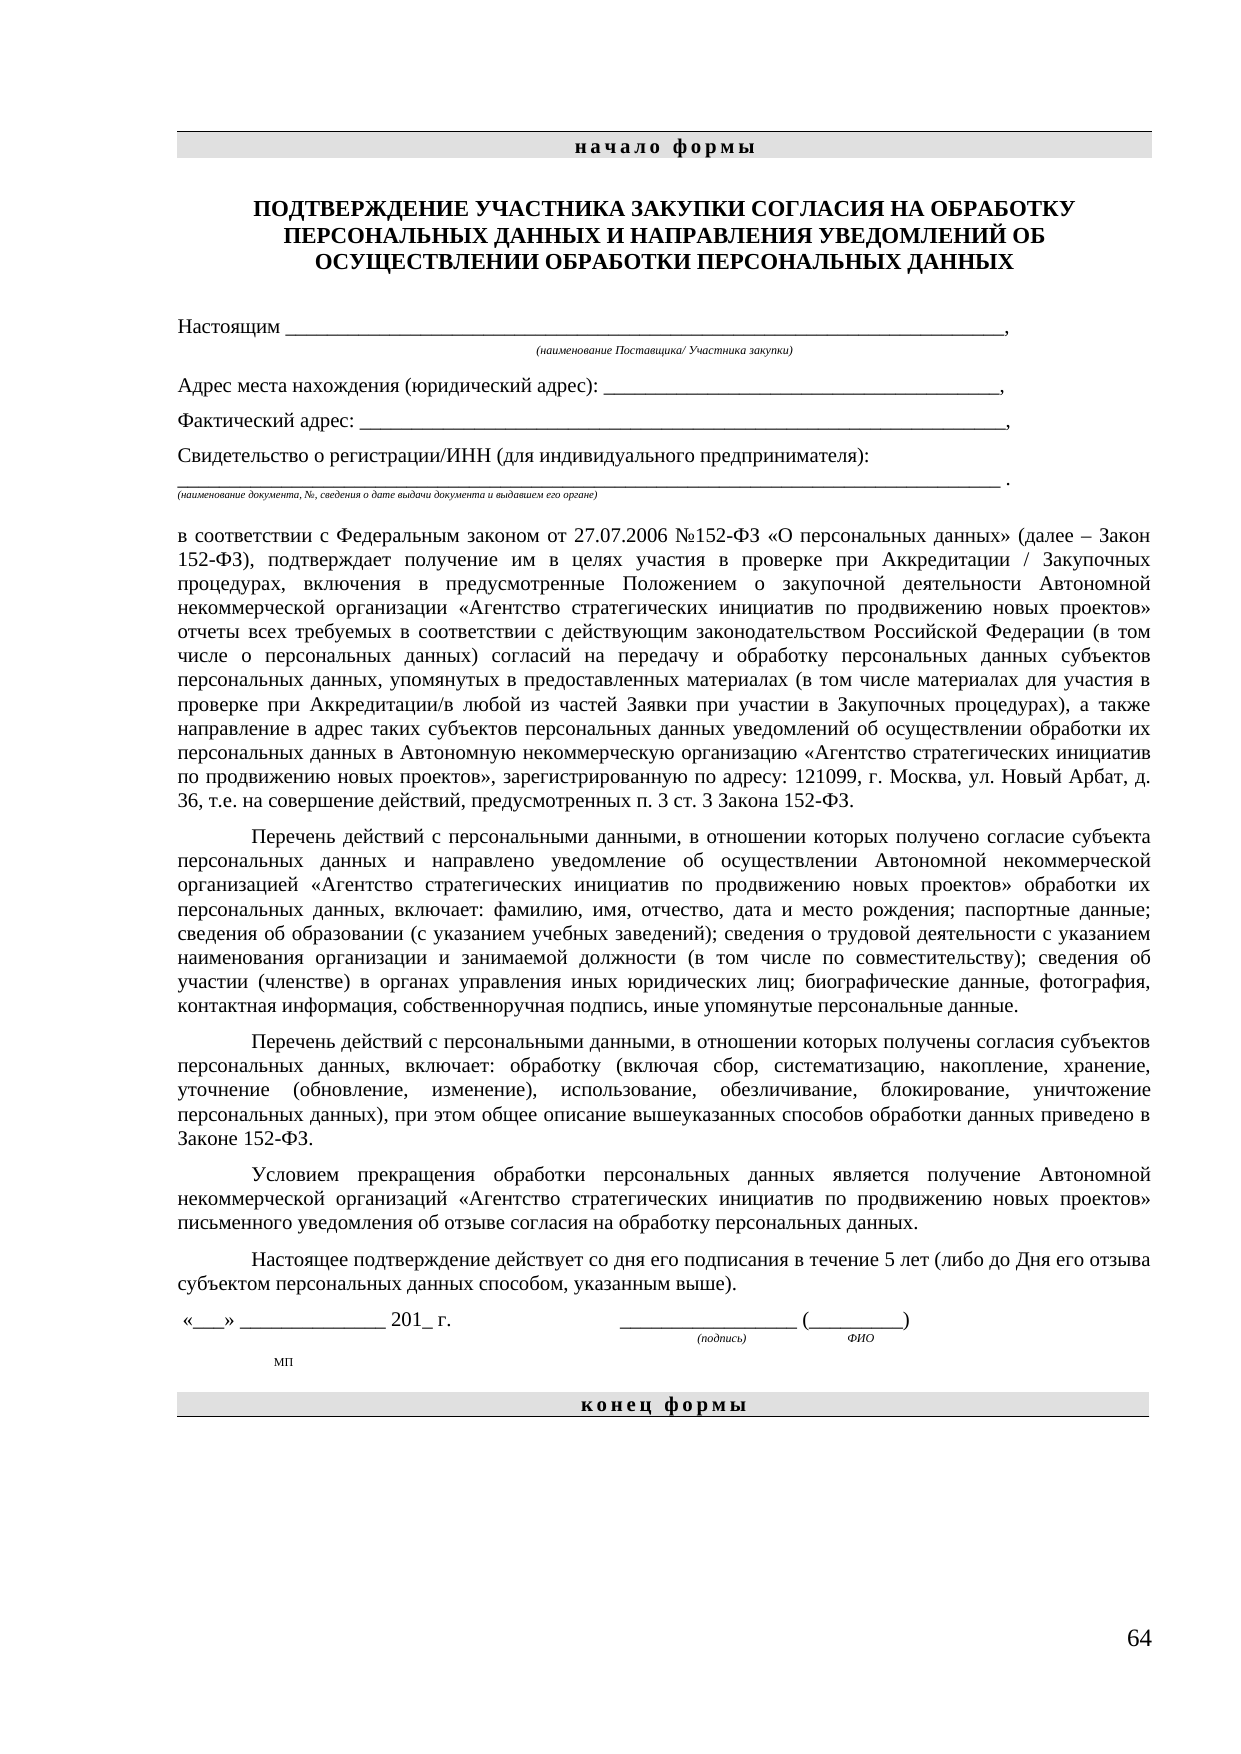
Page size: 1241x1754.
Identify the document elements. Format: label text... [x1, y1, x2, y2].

text (наименование документа, №, сведения о дате выдачи документа и выдавшем его органе) [177, 490, 1152, 511]
text Настоящим _____________________________________________________________________, [177, 316, 1152, 338]
text МП [177, 1356, 1152, 1379]
text Условием прекращения обработки персональных данных является получение Автономной некоммерческой организаций «Агентство стратегических инициатив по продвижению новых проектов» письменного уведомления об отзыве согласия на обработку персональных данных. [177, 1162, 1152, 1234]
text Перечень действий с персональными данными, в отношении которых получены согласия субъектов персональных данных, включает: обработку (включая сбор, систематизацию, накопление, хранение, уточнение (обновление, изменение), использование, обезличивание, блокирование, уничтожение персональных данных), при этом общее описание вышеуказанных способов обработки данных приведено в Законе 152-ФЗ. [177, 1029, 1152, 1149]
text конец формы [177, 1392, 1149, 1416]
text Перечень действий с персональными данными, в отношении которых получено согласие субъекта персональных данных и направлено уведомление об осуществлении Автономной некоммерческой организацией «Агентство стратегических инициатив по продвижению новых проектов» обработки их персональных данных, включает: фамилию, имя, отчество, дата и место рождения; паспортные данные; сведения об образовании (с указанием учебных заведений); сведения о трудовой деятельности с указанием наименования организации и занимаемой должности (в том числе по совместительству); сведения об участии (членстве) в органах управления иных юридических лиц; биографические данные, фотография, контактная информация, собственноручная подпись, иные упомянутые персональные данные. [177, 824, 1152, 1017]
text Настоящее подтверждение действует со дня его подписания в течение 5 лет (либо до Дня его отзыва субъектом персональных данных способом, указанным выше). [177, 1247, 1152, 1295]
text начало формы [177, 132, 1152, 158]
text Фактический адрес: ______________________________________________________________, [177, 409, 1152, 432]
text Подтверждение УЧАСТНИКА ЗАКУПКИ СОГЛАСИЯ НА ОБРАБОТКУ ПЕРСОНАЛЬНЫХ ДАННЫХ И НАПРАВЛЕНИЯ УВЕДОМЛЕНИЙ ОБ ОСУЩЕСТВЛЕНИИ ОБРАБОТКИ ПЕРСОНАЛЬНЫХ ДАННЫХ [177, 195, 1152, 274]
text «___» ______________ 201_ г. _________________ (_________) [177, 1307, 1152, 1331]
text Свидетельство о регистрации/ИНН (для индивидуального предпринимателя): _______________________________________________________________________________ . [177, 444, 1152, 490]
text Адрес места нахождения (юридический адрес): ______________________________________, [177, 374, 1152, 397]
text (подпись) ФИО [694, 1331, 1152, 1356]
text (наименование Поставщика/ Участника закупки) [177, 345, 1152, 367]
text в соответствии с Федеральным законом от 27.07.2006 №152-ФЗ «О персональных данных» (далее – Закон 152-ФЗ), подтверждает получение им в целях участия в проверке при Аккредитации / Закупочных процедурах, включения в предусмотренные Положением о закупочной деятельности Автономной некоммерческой организации «Агентство стратегических инициатив по продвижению новых проектов» отчеты всех требуемых в соответствии с действующим законодательством Российской Федерации (в том числе о персональных данных) согласий на передачу и обработку персональных данных субъектов персональных данных, упомянутых в предоставленных материалах (в том числе материалах для участия в проверке при Аккредитации/в любой из частей Заявки при участии в Закупочных процедурах), а также направление в адрес таких субъектов персональных данных уведомлений об осуществлении обработки их персональных данных в Автономную некоммерческую организацию «Агентство стратегических инициатив по продвижению новых проектов», зарегистрированную по адресу: 121099, г. Москва, ул. Новый Арбат, д. 36, т.е. на совершение действий, предусмотренных п. 3 ст. 3 Закона 152-ФЗ. [177, 523, 1152, 812]
